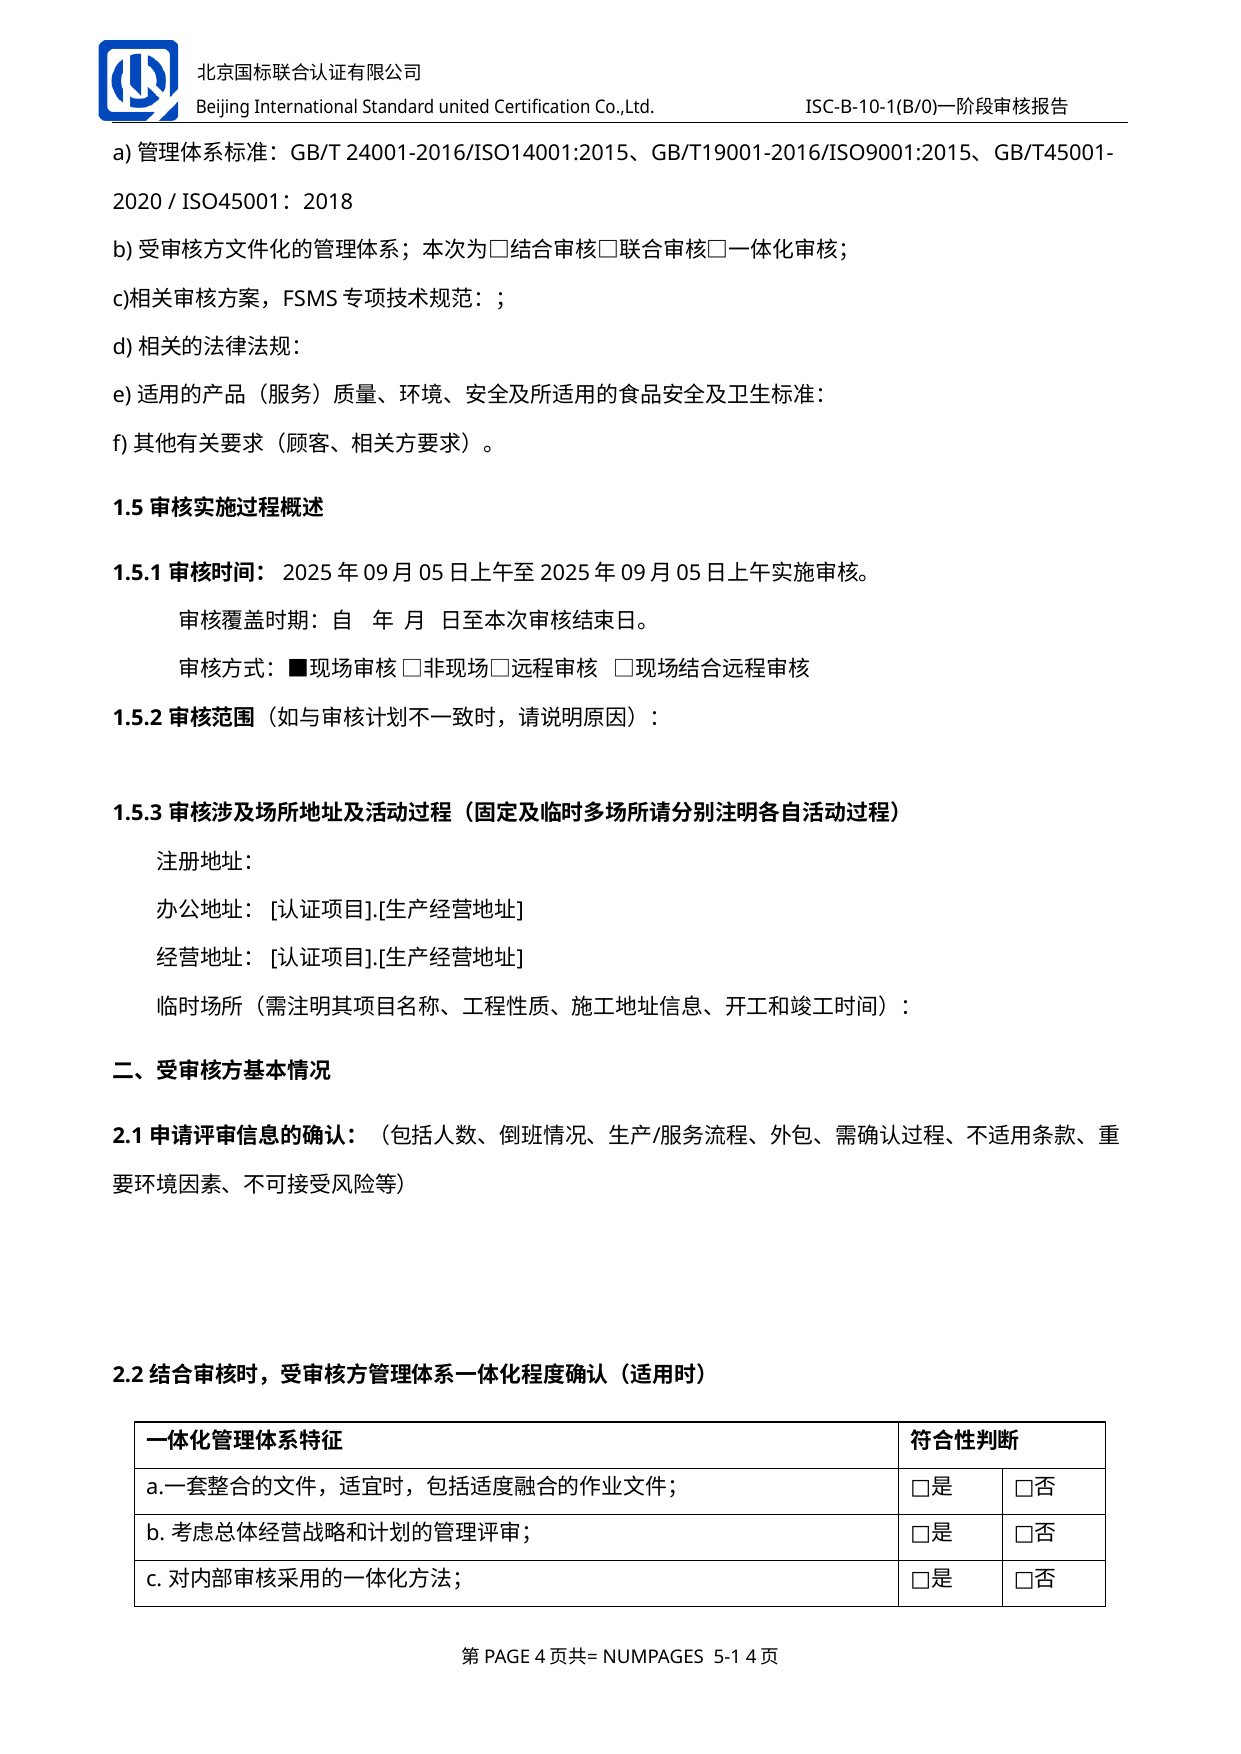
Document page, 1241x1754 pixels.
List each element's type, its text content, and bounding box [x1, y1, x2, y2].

text 2.1 申请评审信息的确认：（包括人数、倒班情况、生产/服务流程、外包、需确认过程、不适用条款、重要环境因素、不可接受风险等） [112, 1118, 1128, 1199]
text 办公地址： [认证项目].[生产经营地址] [112, 892, 1128, 924]
table_cell a.一套整合的文件，适宜时，包括适度融合的作业文件； [135, 1469, 898, 1513]
table_cell □否 [1003, 1515, 1105, 1559]
text 2.2 结合审核时，受审核方管理体系一体化程度确认（适用时） [112, 1357, 1128, 1389]
text f) 其他有关要求（顾客、相关方要求）。 [112, 425, 1128, 458]
text 1.5.1 审核时间： 2025年09月05日上午至2025年09月05日上午实施审核。 [112, 554, 1128, 587]
text 审核方式：■现场审核 □非现场□远程审核 □现场结合远程审核 [112, 651, 1128, 683]
text b) 受审核方文件化的管理体系；本次为□结合审核□联合审核□一体化审核； [112, 232, 1128, 264]
table_cell □是 [899, 1469, 1002, 1513]
text 经营地址： [认证项目].[生产经营地址] [112, 940, 1128, 973]
text 1.5.2 审核范围（如与审核计划不一致时，请说明原因）： [112, 699, 1128, 732]
text 1.5 审核实施过程概述 [112, 490, 1128, 522]
text e) 适用的产品（服务）质量、环境、安全及所适用的食品安全及卫生标准： [112, 377, 1128, 409]
table_header 符合性判断 [899, 1423, 1105, 1467]
table_cell □否 [1003, 1469, 1105, 1513]
table_cell □是 [899, 1561, 1002, 1606]
table_cell c. 对内部审核采用的一体化方法； [135, 1561, 898, 1606]
text 审核覆盖时期：自 年 月 日至本次审核结束日。 [112, 603, 1128, 635]
table_cell □是 [899, 1515, 1002, 1559]
text 1.5.3 审核涉及场所地址及活动过程（固定及临时多场所请分别注明各自活动过程） [112, 795, 1128, 828]
text c)相关审核方案，FSMS专项技术规范：； [112, 280, 1128, 313]
text 二、受审核方基本情况 [112, 1053, 1128, 1086]
picture [98, 40, 179, 121]
table_cell □否 [1003, 1561, 1105, 1606]
table_cell b. 考虑总体经营战略和计划的管理评审； [135, 1515, 898, 1559]
text a) 管理体系标准：GB/T 24001-2016/ISO14001:2015、GB/T19001-2016/ISO9001:2015、GB/T45001-2020 / ISO45001：2018 [112, 135, 1128, 216]
text 注册地址： [112, 843, 1128, 876]
text 临时场所（需注明其项目名称、工程性质、施工地址信息、开工和竣工时间）： [112, 988, 1128, 1021]
text d) 相关的法律法规： [112, 328, 1128, 361]
table_header 一体化管理体系特征 [135, 1423, 898, 1467]
